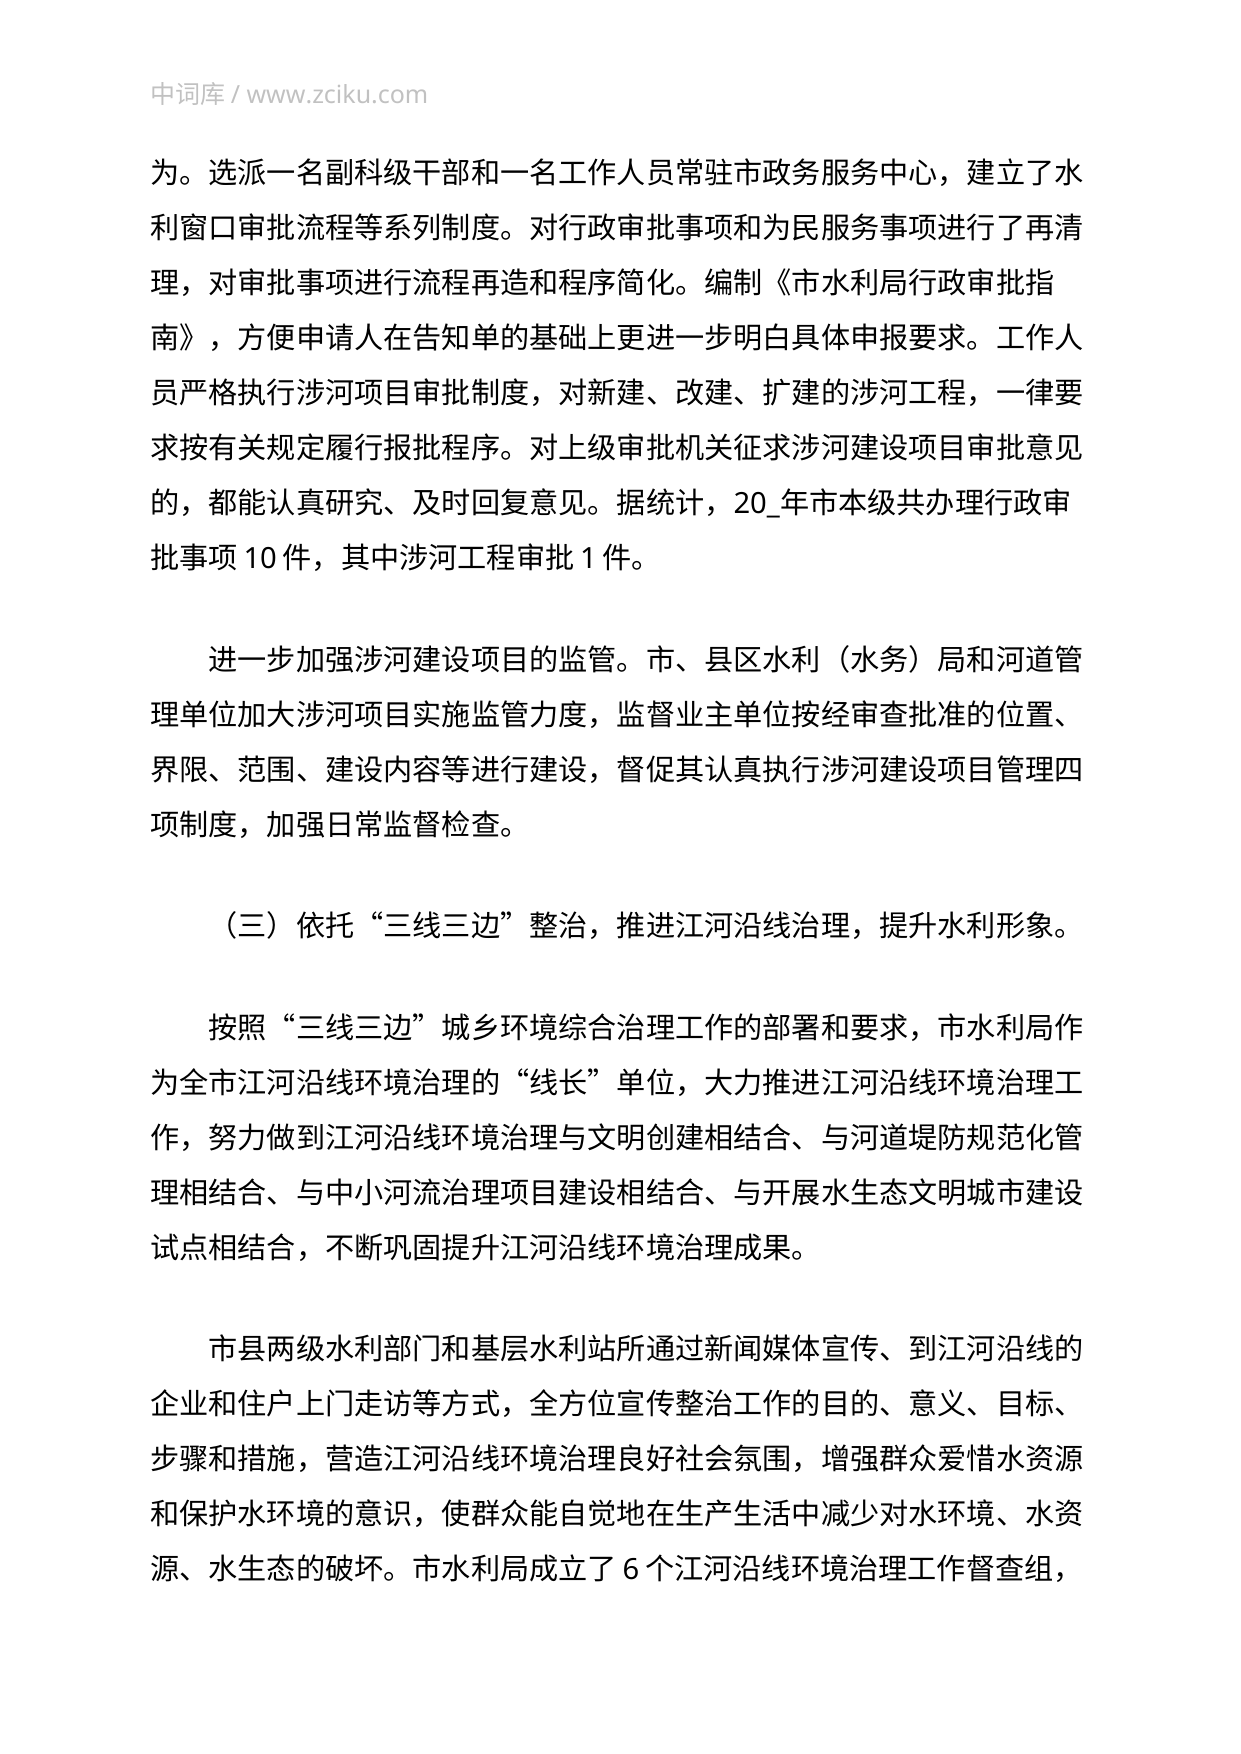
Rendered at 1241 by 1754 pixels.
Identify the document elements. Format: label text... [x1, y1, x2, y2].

text 按照“三线三边”城乡环境综合治理工作的部署和要求，市水利局作为全市江河沿线环境治理的“线长”单位，大力推进江河沿线环境治理工作，努力做到江河沿线环境治理与文明创建相结合、与河道堤防规范化管理相结合、与中小河流治理项目建设相结合、与开展水生态文明城市建设试点相结合，不断巩固提升江河沿线环境治理成果。 [150, 1004, 1090, 1266]
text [150, 150, 1090, 577]
text 进一步加强涉河建设项目的监管。市、县区水利（水务）局和河道管理单位加大涉河项目实施监管力度，监督业主单位按经审查批准的位置、界限、范围、建设内容等进行建设，督促其认真执行涉河建设项目管理四项制度，加强日常监督检查。 [150, 636, 1090, 843]
text （三）依托“三线三边”整治，推进江河沿线治理，提升水利形象。 [150, 903, 1090, 945]
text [150, 1326, 1090, 1588]
